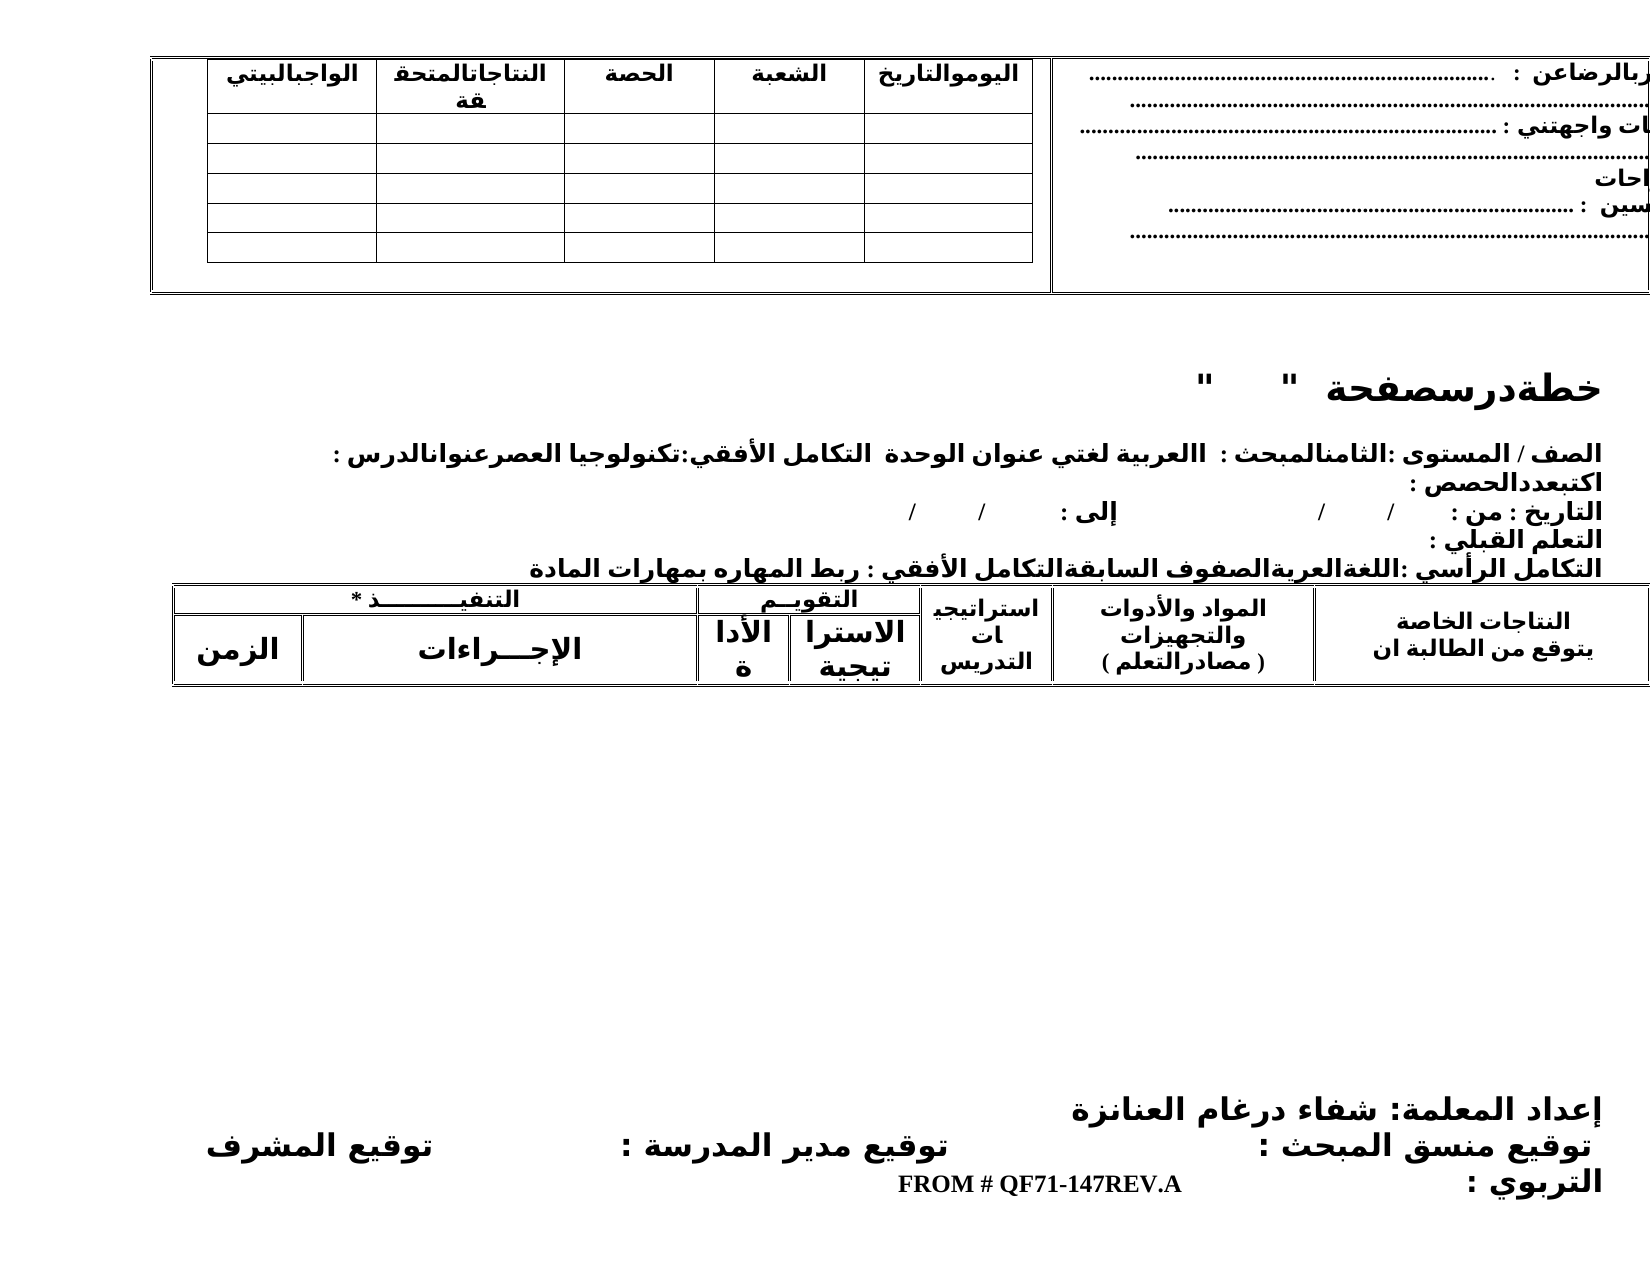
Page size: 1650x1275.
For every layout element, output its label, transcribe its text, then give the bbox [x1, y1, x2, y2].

table_header التنفيــــــــــذ * [174, 586, 697, 612]
table_cell الأداة [698, 616, 789, 683]
text التكامل الرأسي :اللغةالعريةالصفوف السابقةالتكامل الأفقي : ربط المهاره بمهارات المادة [150, 554, 1603, 583]
text التاريخ : من : / / إلى : / / [150, 497, 1603, 526]
text خطةدرسصفحة " " [150, 367, 1603, 411]
table_header النتاجات الخاصة يتوقع من الطالبة ان [1315, 584, 1650, 683]
table_cell الزمن [174, 616, 302, 683]
table_header التقويــم [698, 584, 921, 612]
text التعلم القبلي : [150, 526, 1603, 554]
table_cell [1052, 57, 1650, 292]
table_cell الاستراتيجية [790, 613, 921, 683]
table_header استراتيجيات التدريس [921, 586, 1052, 683]
text الصف / المستوى :الثامنالمبحث : االعربية لغتي عنوان الوحدة التكامل الأفقي:تكنولوجيا العصرعنوانالدرس : اكتبعددالحصص : [150, 439, 1603, 497]
table_header المواد والأدوات والتجهيزات ( مصادرالتعلم ) [1052, 586, 1314, 683]
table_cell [152, 59, 1050, 292]
table_cell الإجـــراءات [302, 616, 697, 683]
